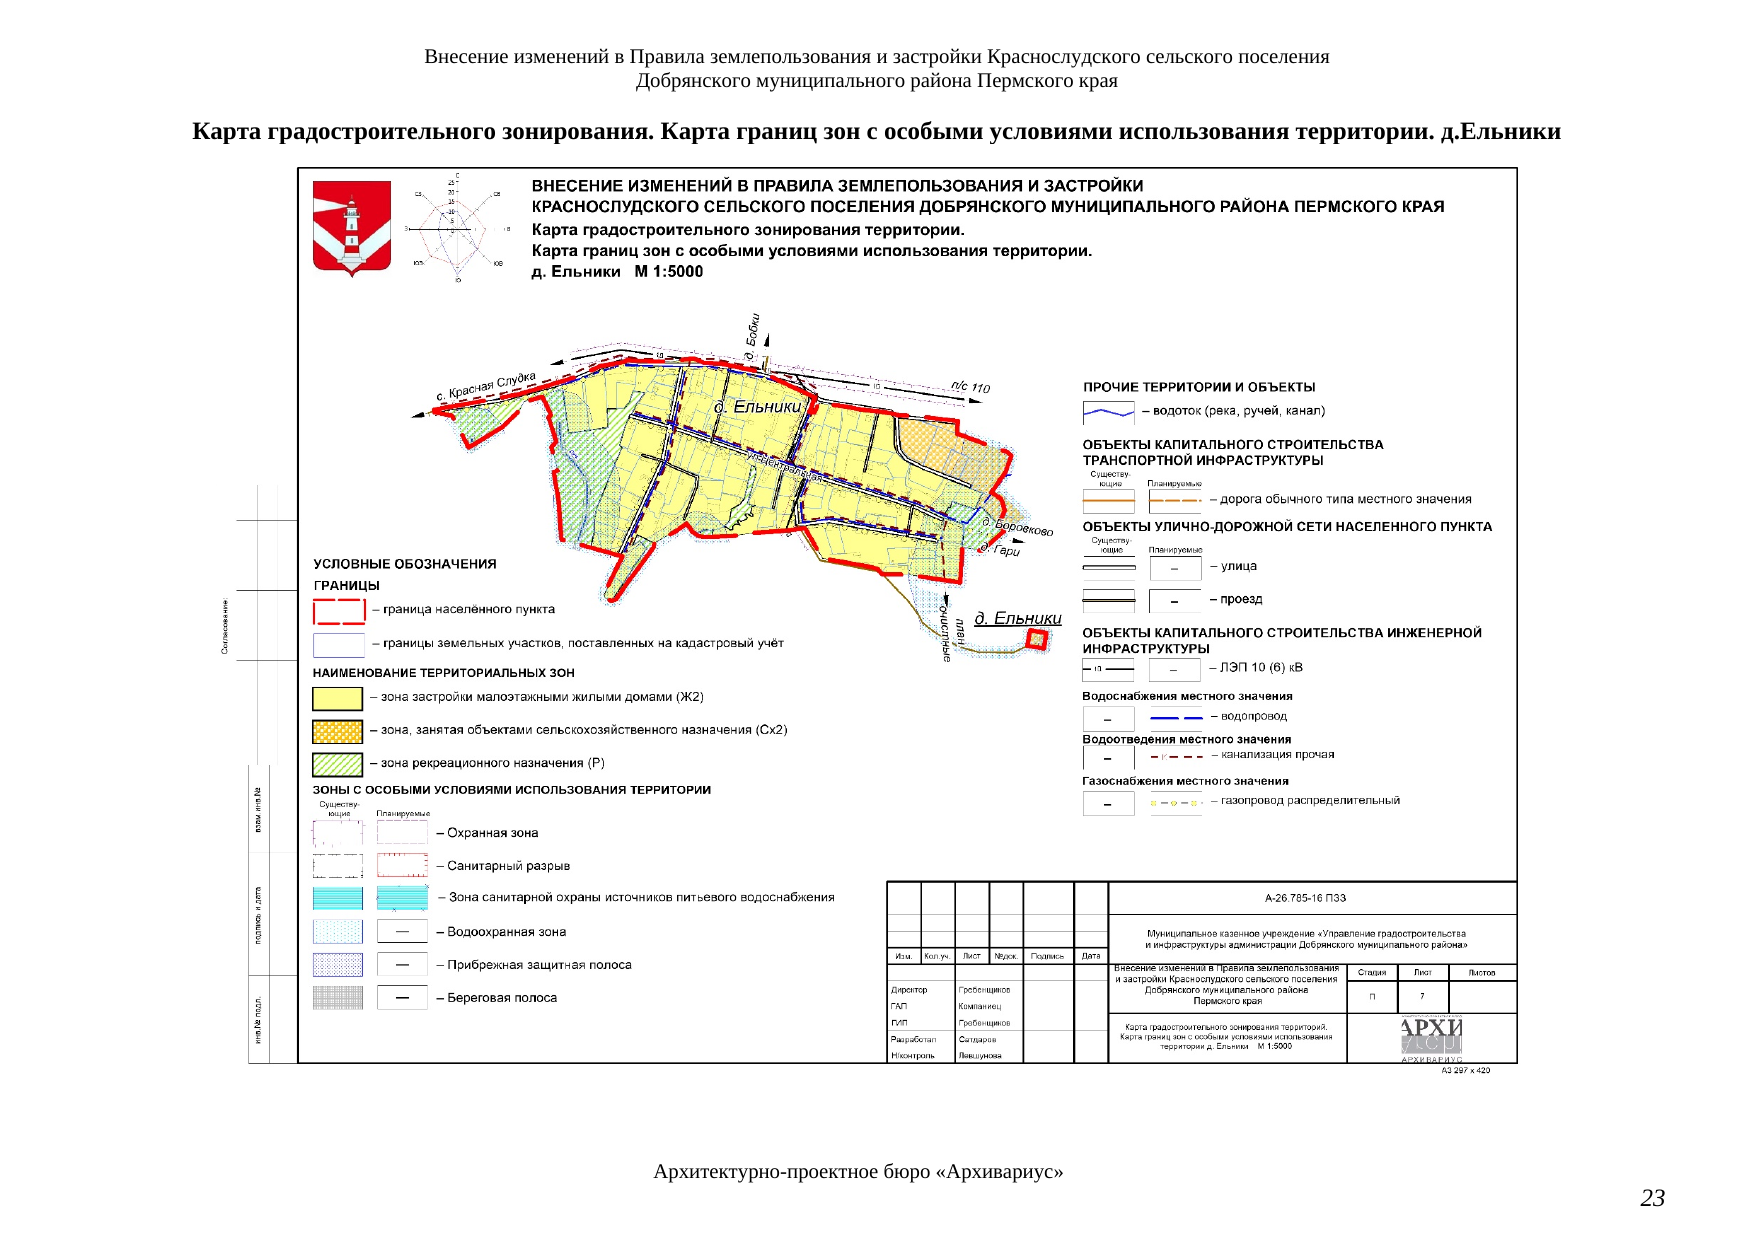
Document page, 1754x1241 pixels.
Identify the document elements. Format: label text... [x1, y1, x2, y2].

picture [183, 144, 1571, 1087]
text Карта градостроительного зонирования. Карта границ зон с особыми условиями использования территории. д.Ельники [89, 116, 1665, 145]
